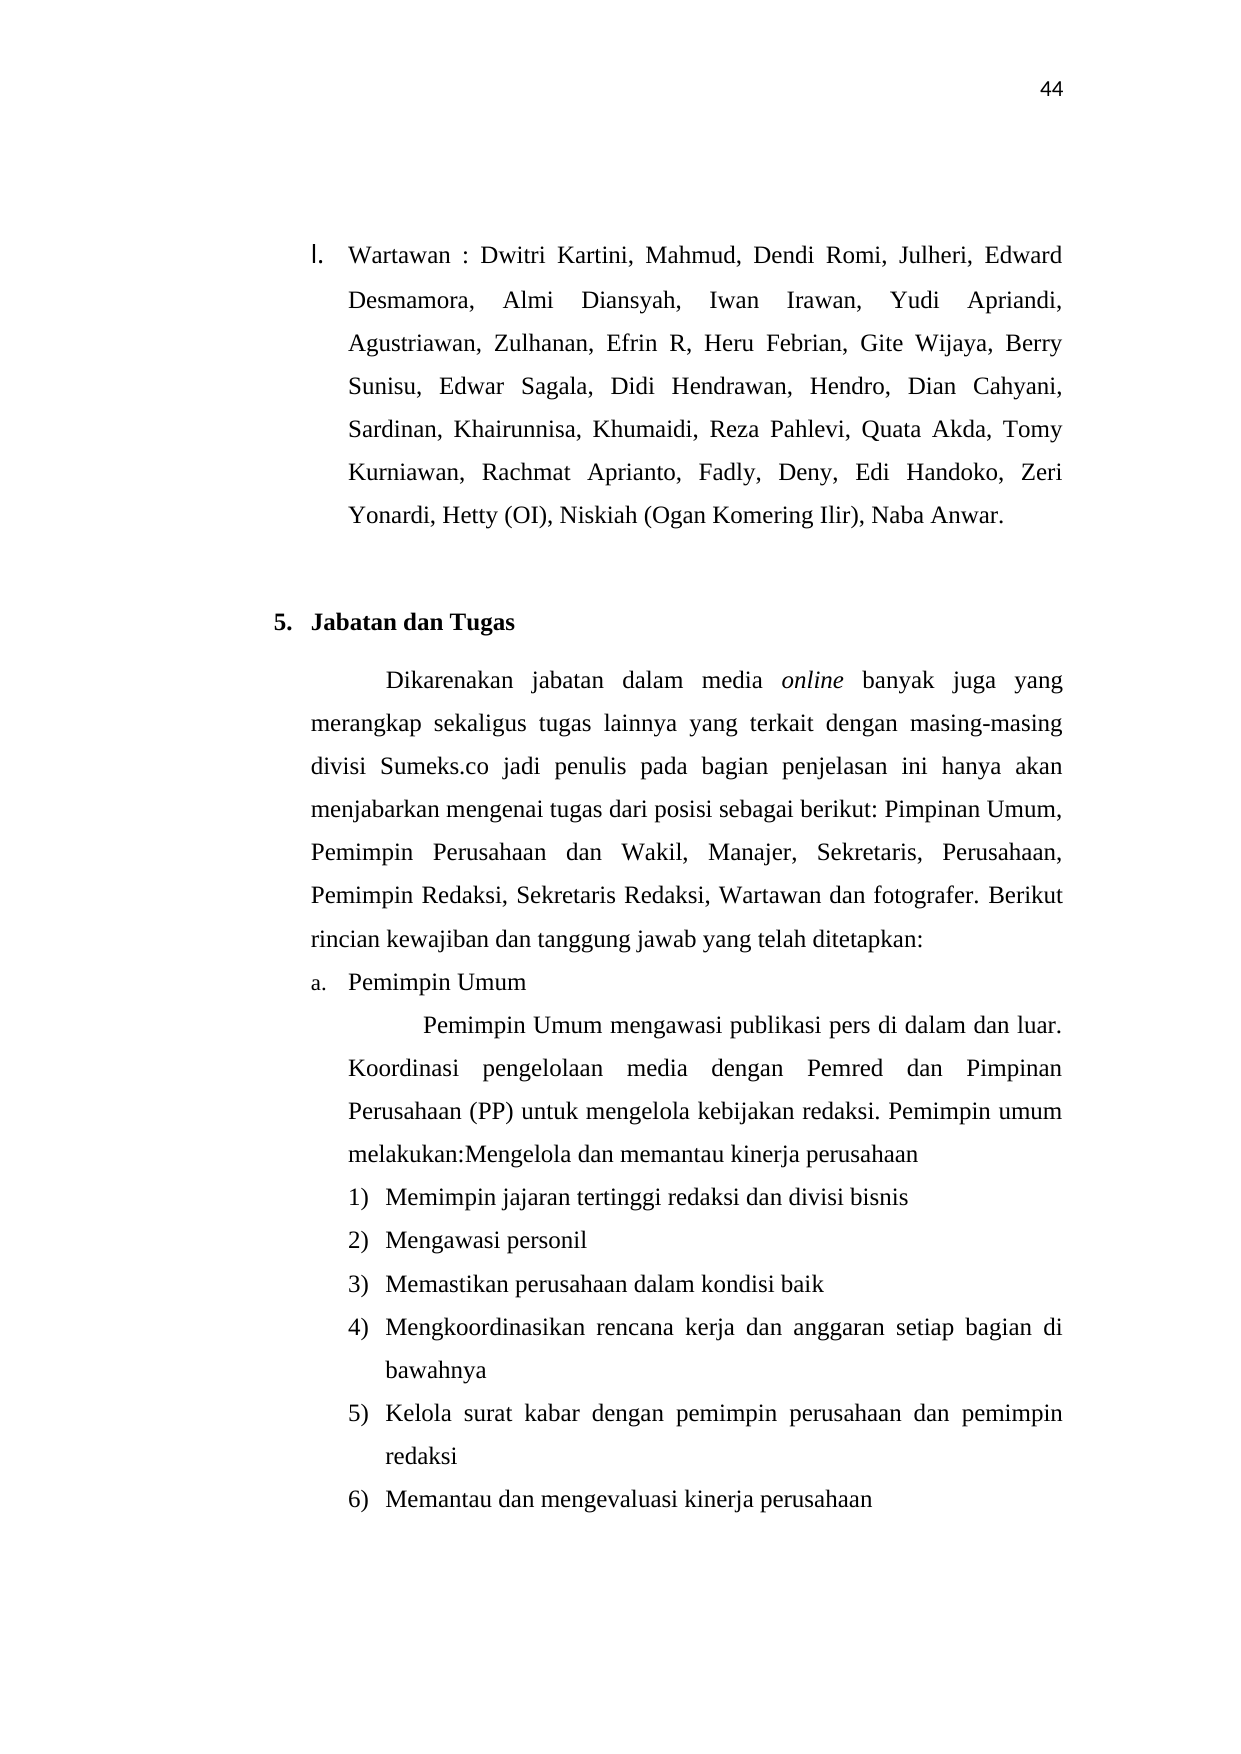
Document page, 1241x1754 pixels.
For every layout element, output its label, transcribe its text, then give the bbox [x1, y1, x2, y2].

list Mengkoordinasikan rencana kerja dan anggaran setiap bagian di bawahnya [348, 1312, 1063, 1384]
list Mengawasi personil [348, 1226, 1063, 1254]
list Pemimpin Umum [311, 967, 1063, 996]
subtitle Jabatan dan Tugas [273, 607, 1063, 636]
list Wartawan : Dwitri Kartini, Mahmud, Dendi Romi, Julheri, Edward Desmamora, Almi Diansyah, Iwan Irawan, Yudi Apriandi, Agustriawan, Zulhanan, Efrin R, Heru Febrian, Gite Wijaya, Berry Sunisu, Edwar Sagala, Didi Hendrawan, Hendro, Dian Cahyani, Sardinan, Khairunnisa, Khumaidi, Reza Pahlevi, Quata Akda, Tomy Kurniawan, Rachmat Aprianto, Fadly, Deny, Edi Handoko, Zeri Yonardi, Hetty (OI), Niskiah (Ogan Komering Ilir), Naba Anwar. [311, 236, 1063, 529]
list Memastikan perusahaan dalam kondisi baik [348, 1269, 1063, 1297]
text Dikarenakan jabatan dalam media online banyak juga yang merangkap sekaligus tugas lainnya yang terkait dengan masing-masing divisi Sumeks.co jadi penulis pada bagian penjelasan ini hanya akan menjabarkan mengenai tugas dari posisi sebagai berikut: Pimpinan Umum, Pemimpin Perusahaan dan Wakil, Manajer, Sekretaris, Perusahaan, Pemimpin Redaksi, Sekretaris Redaksi, Wartawan dan fotografer. Berikut rincian kewajiban dan tanggung jawab yang telah ditetapkan: [311, 665, 1063, 952]
list Memantau dan mengevaluasi kinerja perusahaan [348, 1484, 1063, 1513]
list Kelola surat kabar dengan pemimpin perusahaan dan pemimpin redaksi [348, 1398, 1063, 1470]
list Memimpin jajaran tertinggi redaksi dan divisi bisnis [348, 1182, 1063, 1211]
text Pemimpin Umum mengawasi publikasi pers di dalam dan luar. Koordinasi pengelolaan media dengan Pemred dan Pimpinan Perusahaan (PP) untuk mengelola kebijakan redaksi. Pemimpin umum melakukan:Mengelola dan memantau kinerja perusahaan [348, 1010, 1063, 1168]
